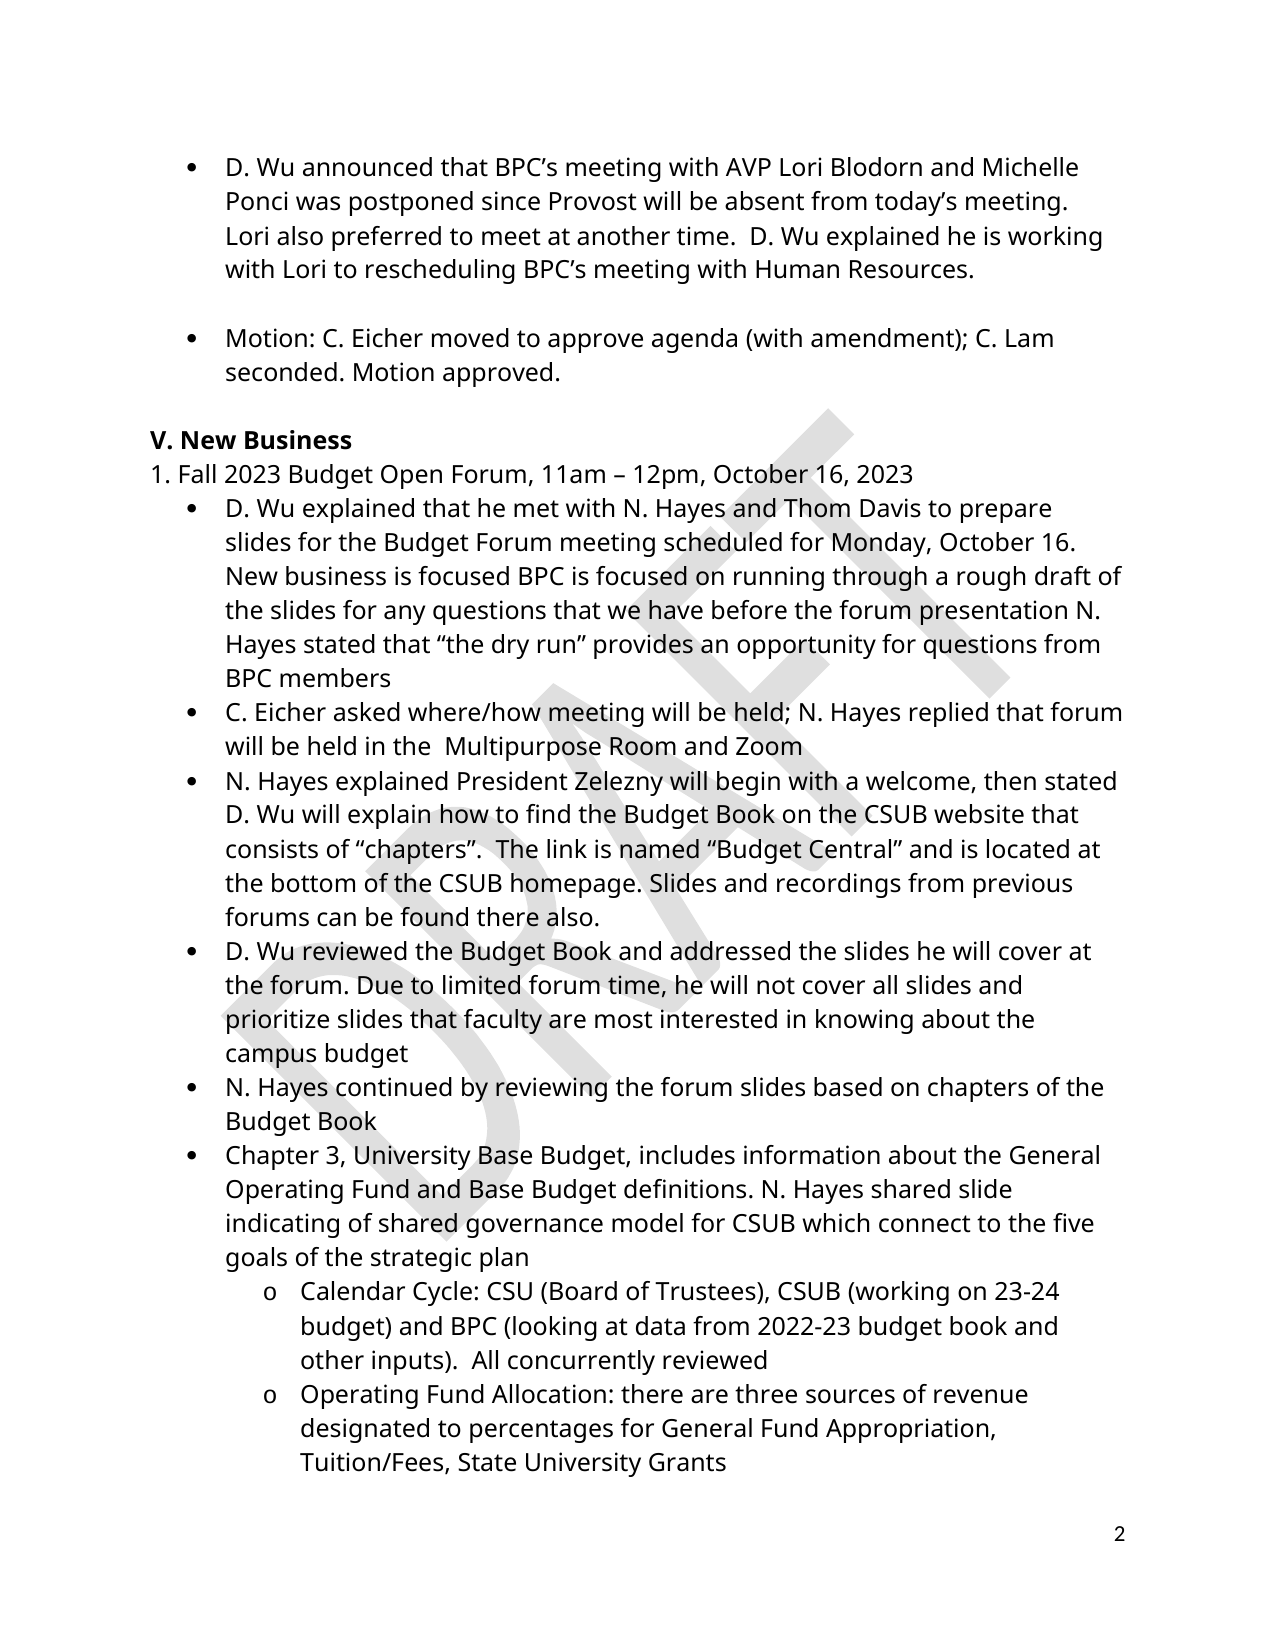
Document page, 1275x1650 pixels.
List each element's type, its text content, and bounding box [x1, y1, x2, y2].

list Chapter 3, University Base Budget, includes information about the General Operating Fund and Base Budget definitions. N. Hayes shared slide indicating of shared governance model for CSUB which connect to the five goals of the strategic plan [187, 1138, 1125, 1274]
list D. Wu announced that BPC’s meeting with AVP Lori Blodorn and Michelle Ponci was postponed since Provost will be absent from today’s meeting. Lori also preferred to meet at another time. D. Wu explained he is working with Lori to rescheduling BPC’s meeting with Human Resources. [187, 150, 1125, 286]
list Calendar Cycle: CSU (Board of Trustees), CSUB (working on 23-24 budget) and BPC (looking at data from 2022-23 budget book and other inputs). All concurrently reviewed [262, 1274, 1125, 1376]
list D. Wu reviewed the Budget Book and addressed the slides he will cover at the forum. Due to limited forum time, he will not cover all slides and prioritize slides that faculty are most interested in knowing about the campus budget [187, 933, 1125, 1070]
list Motion: C. Eicher moved to approve agenda (with amendment); C. Lam seconded. Motion approved. [187, 320, 1125, 388]
list N. Hayes explained President Zelezny will begin with a welcome, then stated D. Wu will explain how to find the Budget Book on the CSUB website that consists of “chapters”. The link is named “Budget Central” and is located at the bottom of the CSUB homepage. Slides and recordings from previous forums can be found there also. [187, 763, 1125, 933]
text 1. Fall 2023 Budget Open Forum, 11am – 12pm, October 16, 2023 [150, 457, 1125, 491]
text V. New Business [150, 422, 1125, 457]
list C. Eicher asked where/how meeting will be held; N. Hayes replied that forum will be held in the Multipurpose Room and Zoom [187, 695, 1125, 763]
list D. Wu explained that he met with N. Hayes and Thom Davis to prepare slides for the Budget Forum meeting scheduled for Monday, October 16. New business is focused BPC is focused on running through a rough draft of the slides for any questions that we have before the forum presentation N. Hayes stated that “the dry run” provides an opportunity for questions from BPC members [187, 491, 1125, 695]
list Operating Fund Allocation: there are three sources of revenue designated to percentages for General Fund Appropriation, Tuition/Fees, State University Grants [262, 1376, 1125, 1479]
list N. Hayes continued by reviewing the forum slides based on chapters of the Budget Book [187, 1070, 1125, 1138]
